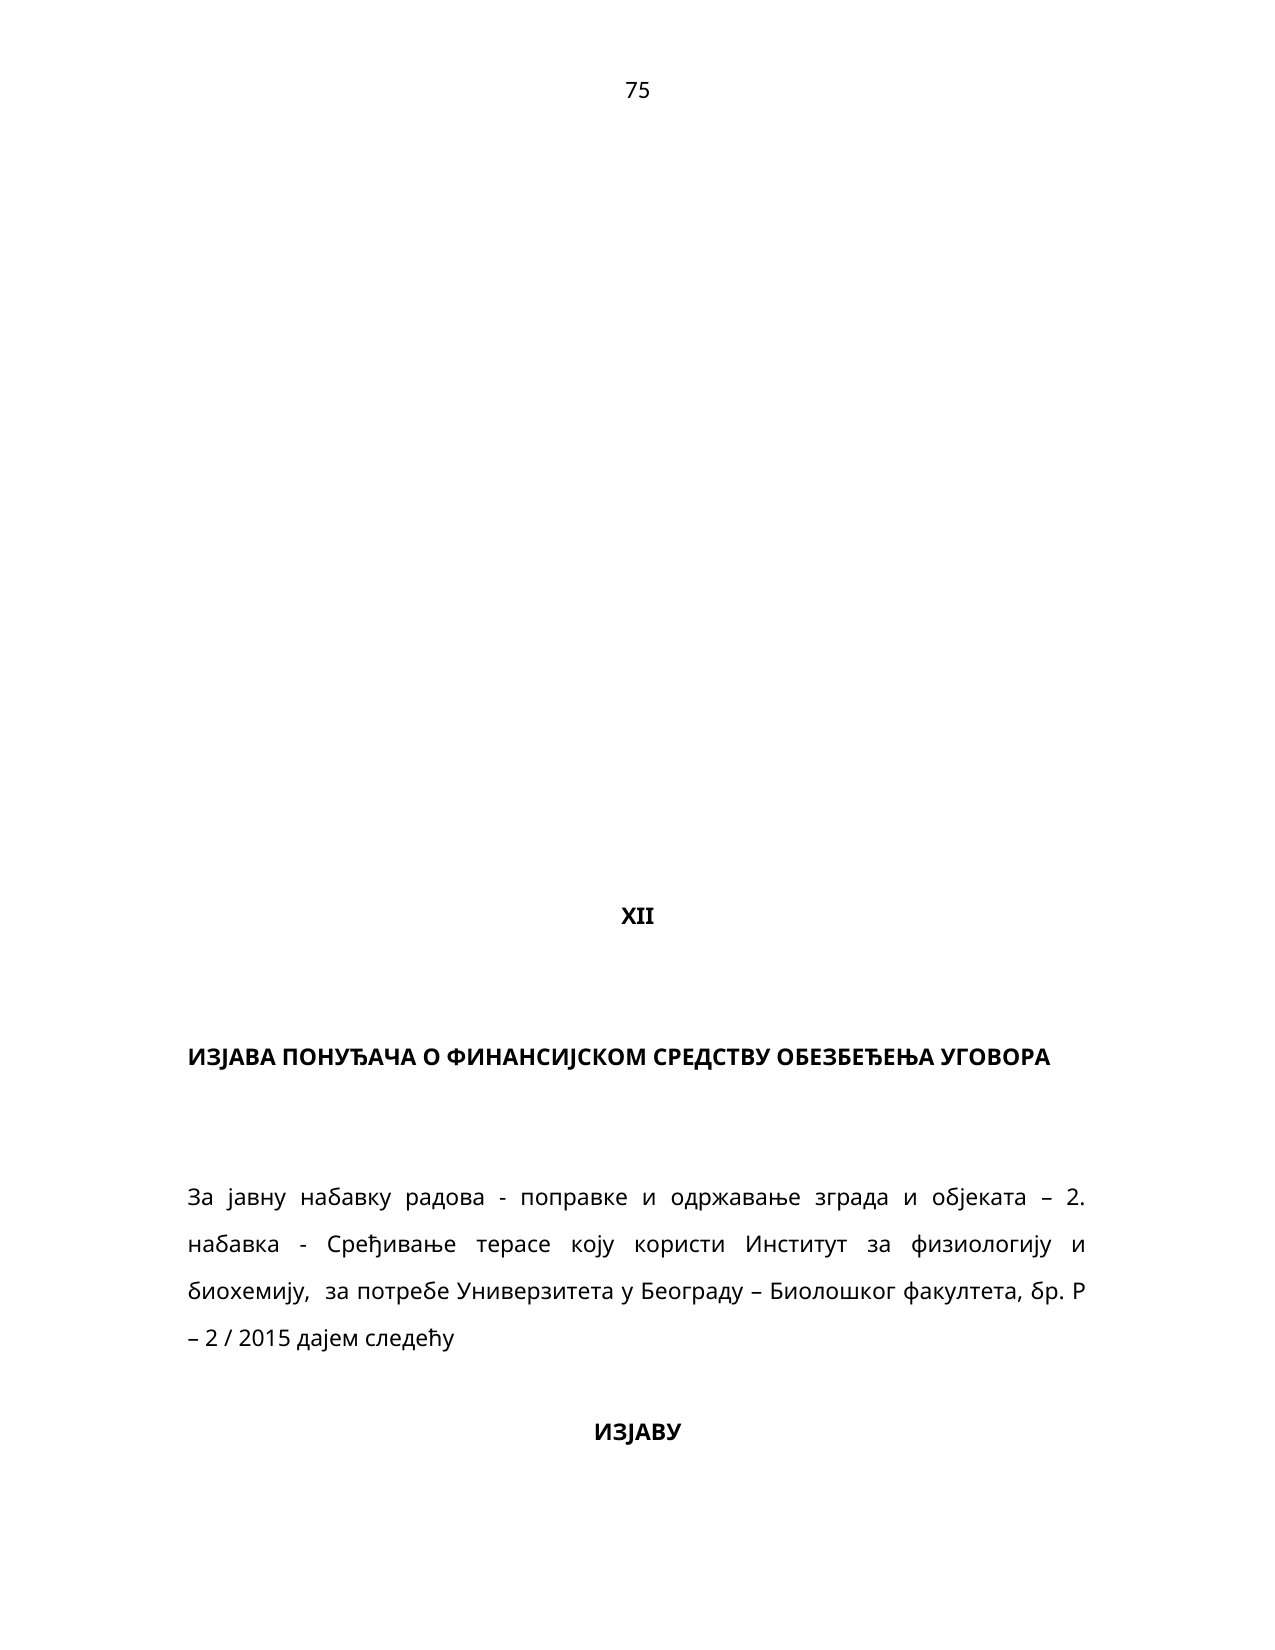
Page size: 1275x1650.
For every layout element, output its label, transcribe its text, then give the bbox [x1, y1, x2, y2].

text XII [187, 900, 1087, 931]
text ИЗЈАВУ [187, 1416, 1087, 1447]
text За јавну набавку радова - поправке и одржавање зграда и објеката – 2. набавка - Сређивање терасе коју користи Институт за физиологију и биохемију, за потребе Универзитета у Београду – Биолошког факултета, бр. Р – 2 / 2015 дајем следећу [187, 1181, 1087, 1353]
text ИЗЈАВА ПОНУЂАЧА О ФИНАНСИЈСКОМ СРЕДСТВУ ОБЕЗБЕЂЕЊА УГОВОРА [187, 1041, 1087, 1072]
